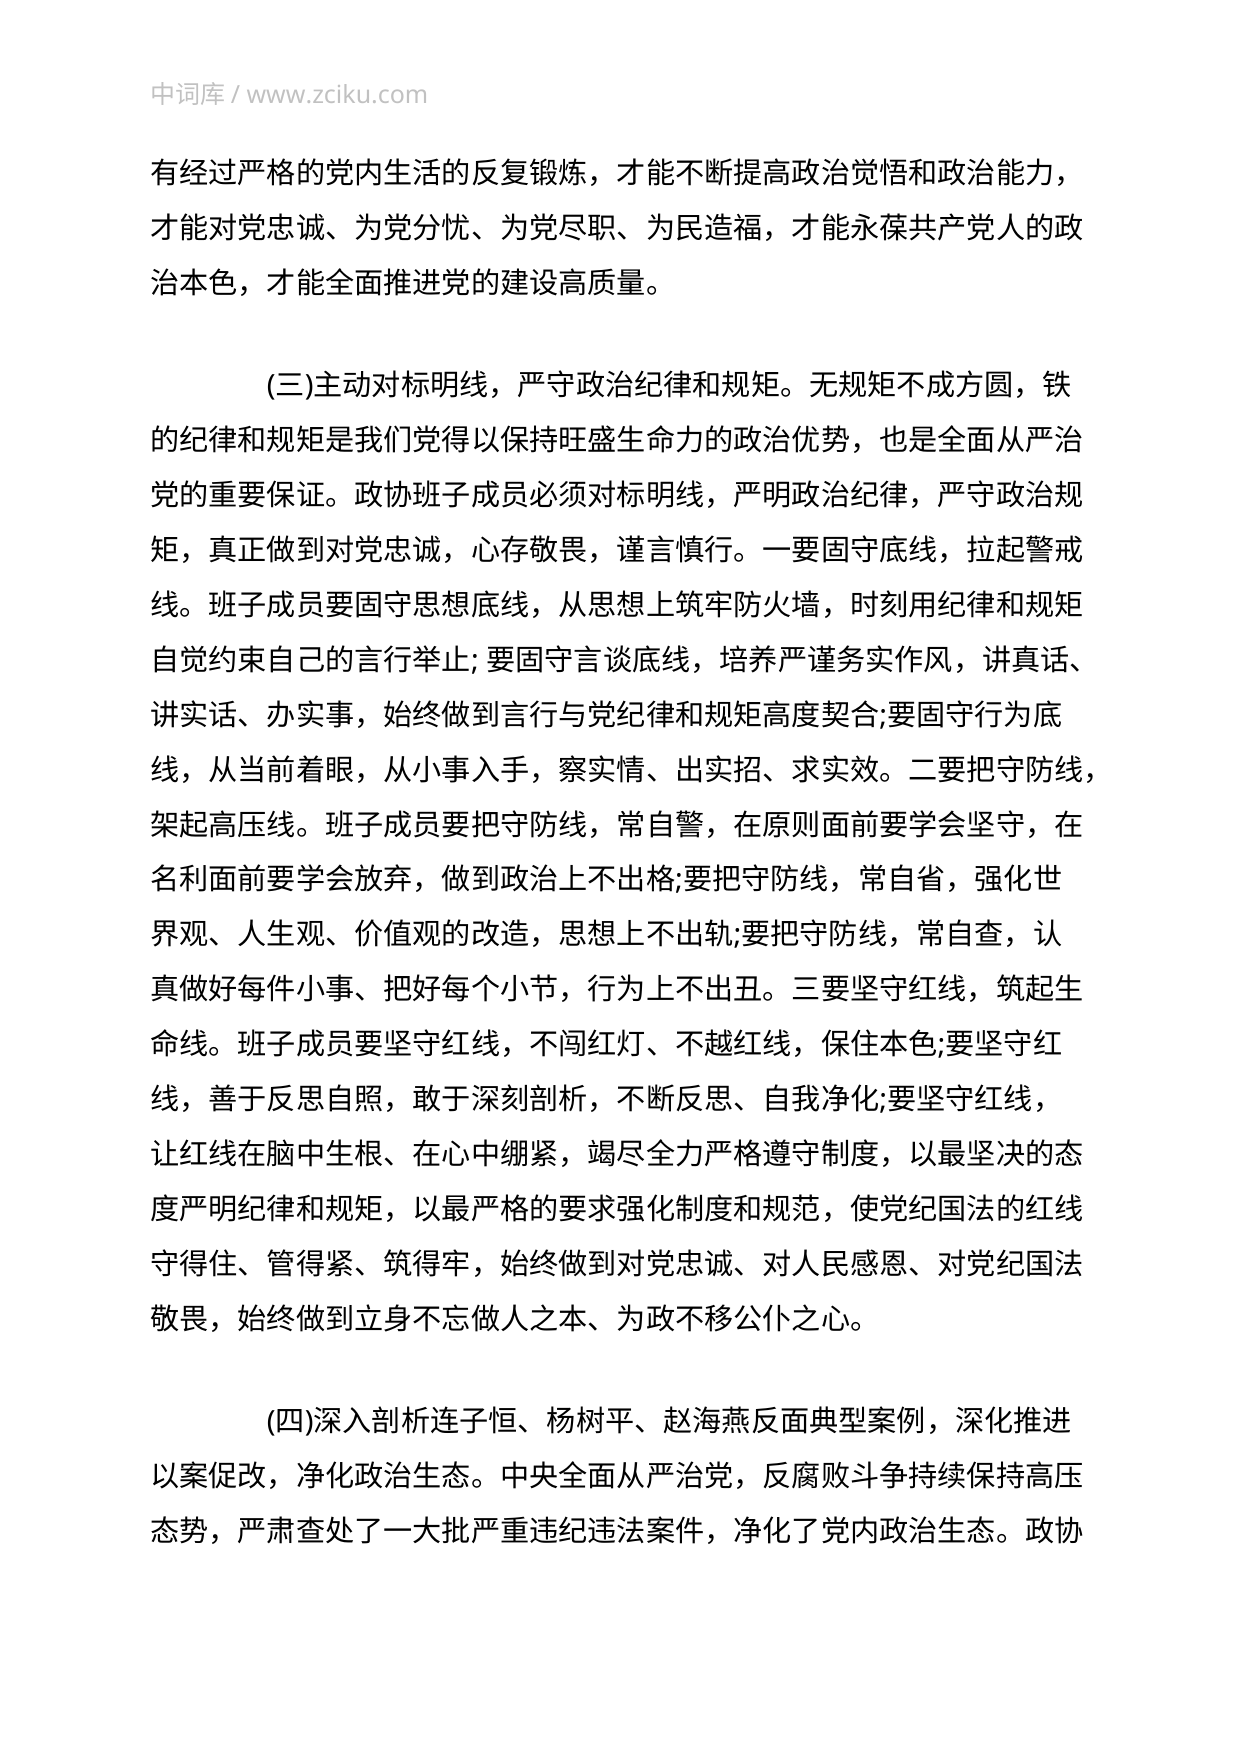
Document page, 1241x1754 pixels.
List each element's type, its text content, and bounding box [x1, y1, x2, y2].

text (三)主动对标明线，严守政治纪律和规矩。无规矩不成方圆，铁的纪律和规矩是我们党得以保持旺盛生命力的政治优势，也是全面从严治党的重要保证。政协班子成员必须对标明线，严明政治纪律，严守政治规矩，真正做到对党忠诚，心存敬畏，谨言慎行。一要固守底线，拉起警戒线。班子成员要固守思想底线，从思想上筑牢防火墙，时刻用纪律和规矩自觉约束自己的言行举止; 要固守言谈底线，培养严谨务实作风，讲真话、讲实话、办实事，始终做到言行与党纪律和规矩高度契合;要固守行为底线，从当前着眼，从小事入手，察实情、出实招、求实效。二要把守防线，架起高压线。班子成员要把守防线，常自警，在原则面前要学会坚守，在名利面前要学会放弃，做到政治上不出格;要把守防线，常自省，强化世界观、人生观、价值观的改造，思想上不出轨;要把守防线，常自查，认真做好每件小事、把好每个小节，行为上不出丑。三要坚守红线，筑起生命线。班子成员要坚守红线，不闯红灯、不越红线，保住本色;要坚守红线，善于反思自照，敢于深刻剖析，不断反思、自我净化;要坚守红线，让红线在脑中生根、在心中绷紧，竭尽全力严格遵守制度，以最坚决的态度严明纪律和规矩，以最严格的要求强化制度和规范，使党纪国法的红线守得住、管得紧、筑得牢，始终做到对党忠诚、对人民感恩、对党纪国法敬畏，始终做到立身不忘做人之本、为政不移公仆之心。 [150, 362, 1090, 1338]
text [150, 150, 1090, 302]
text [150, 1397, 1090, 1549]
